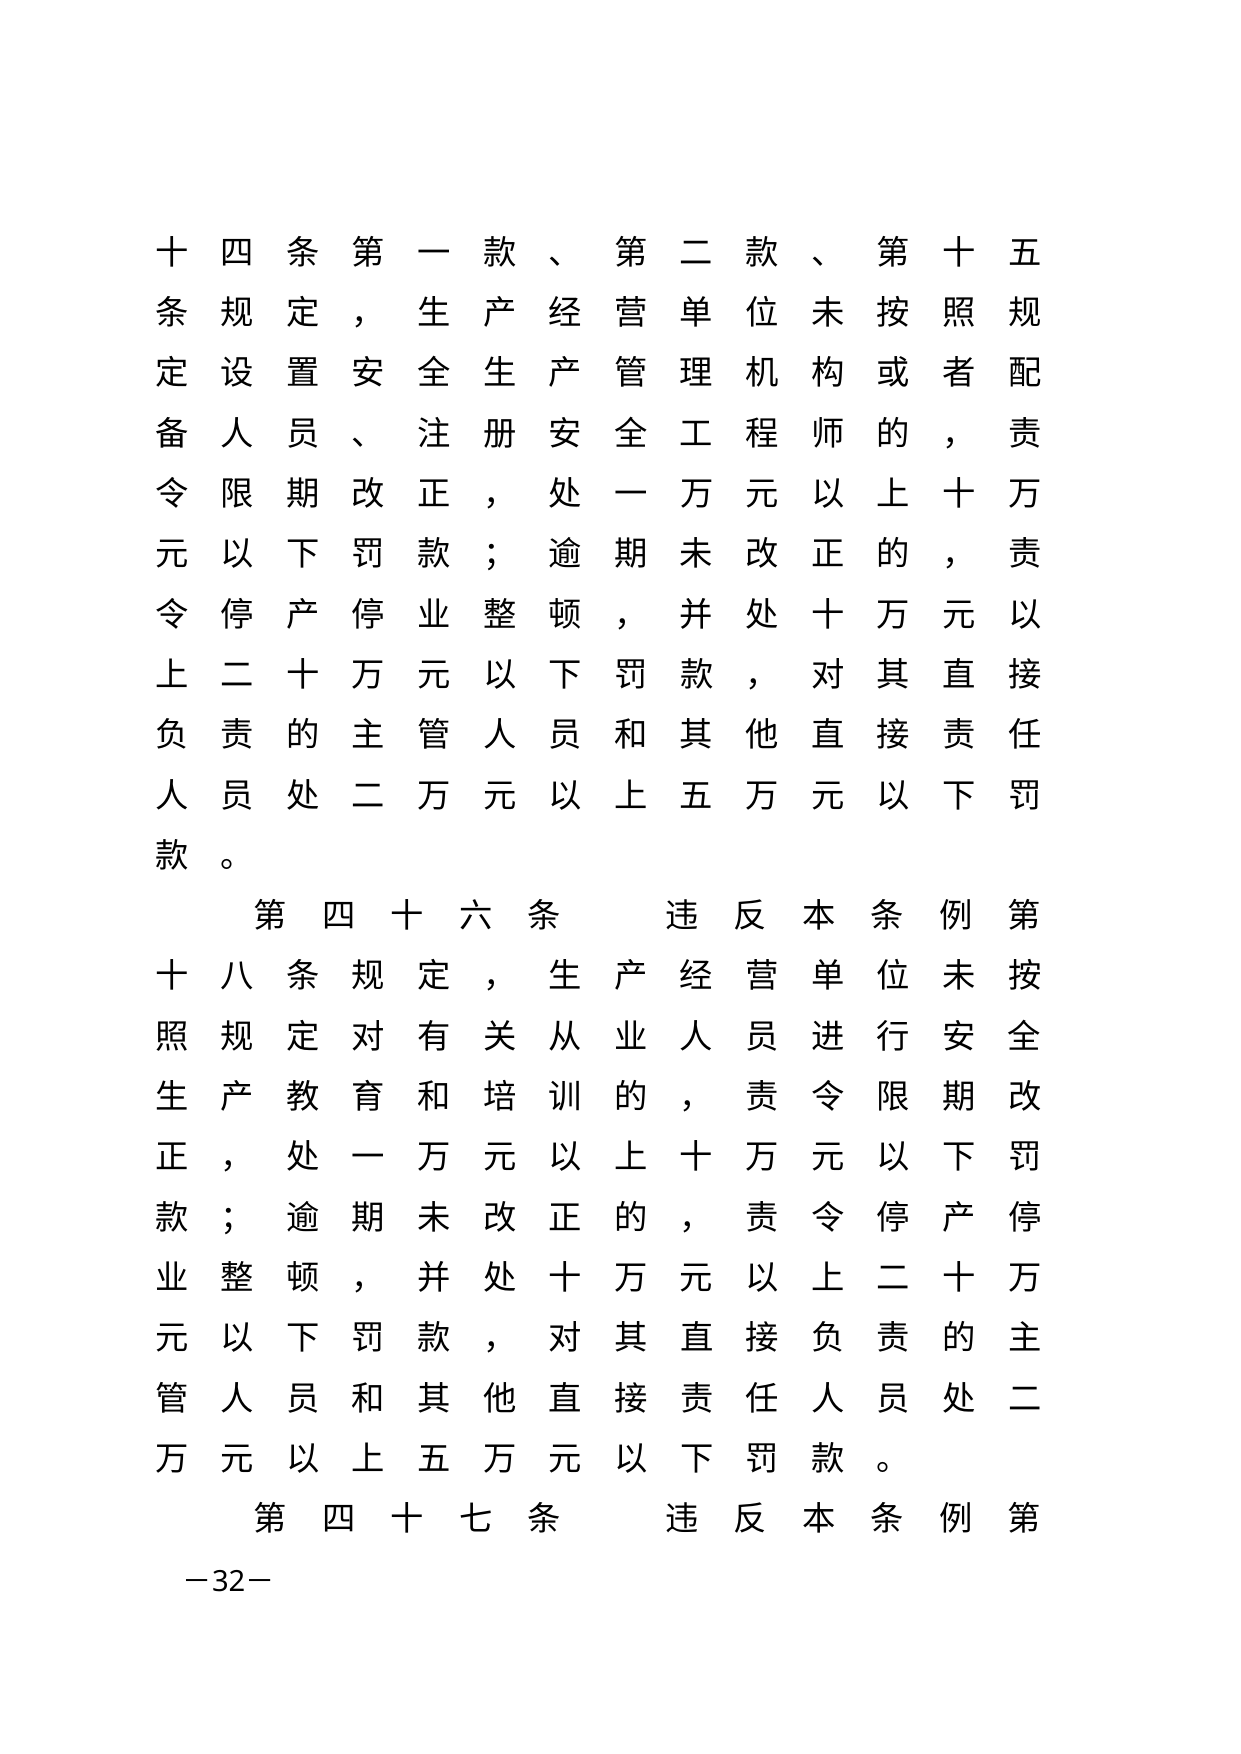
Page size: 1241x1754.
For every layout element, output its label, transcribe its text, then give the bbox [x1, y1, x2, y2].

text 第四十六条 违反本条例第十八条规定，生产经营单位未按照规定对有关从业人员进行安全生产教育和培训的，责令限期改正，处一万元以上十万元以下罚款；逾期未改正的，责令停产停业整顿，并处十万元以上二十万元以下罚款，对其直接负责的主管人员和其他直接责任人员处二万元以上五万元以下罚款。 [155, 883, 1073, 1486]
